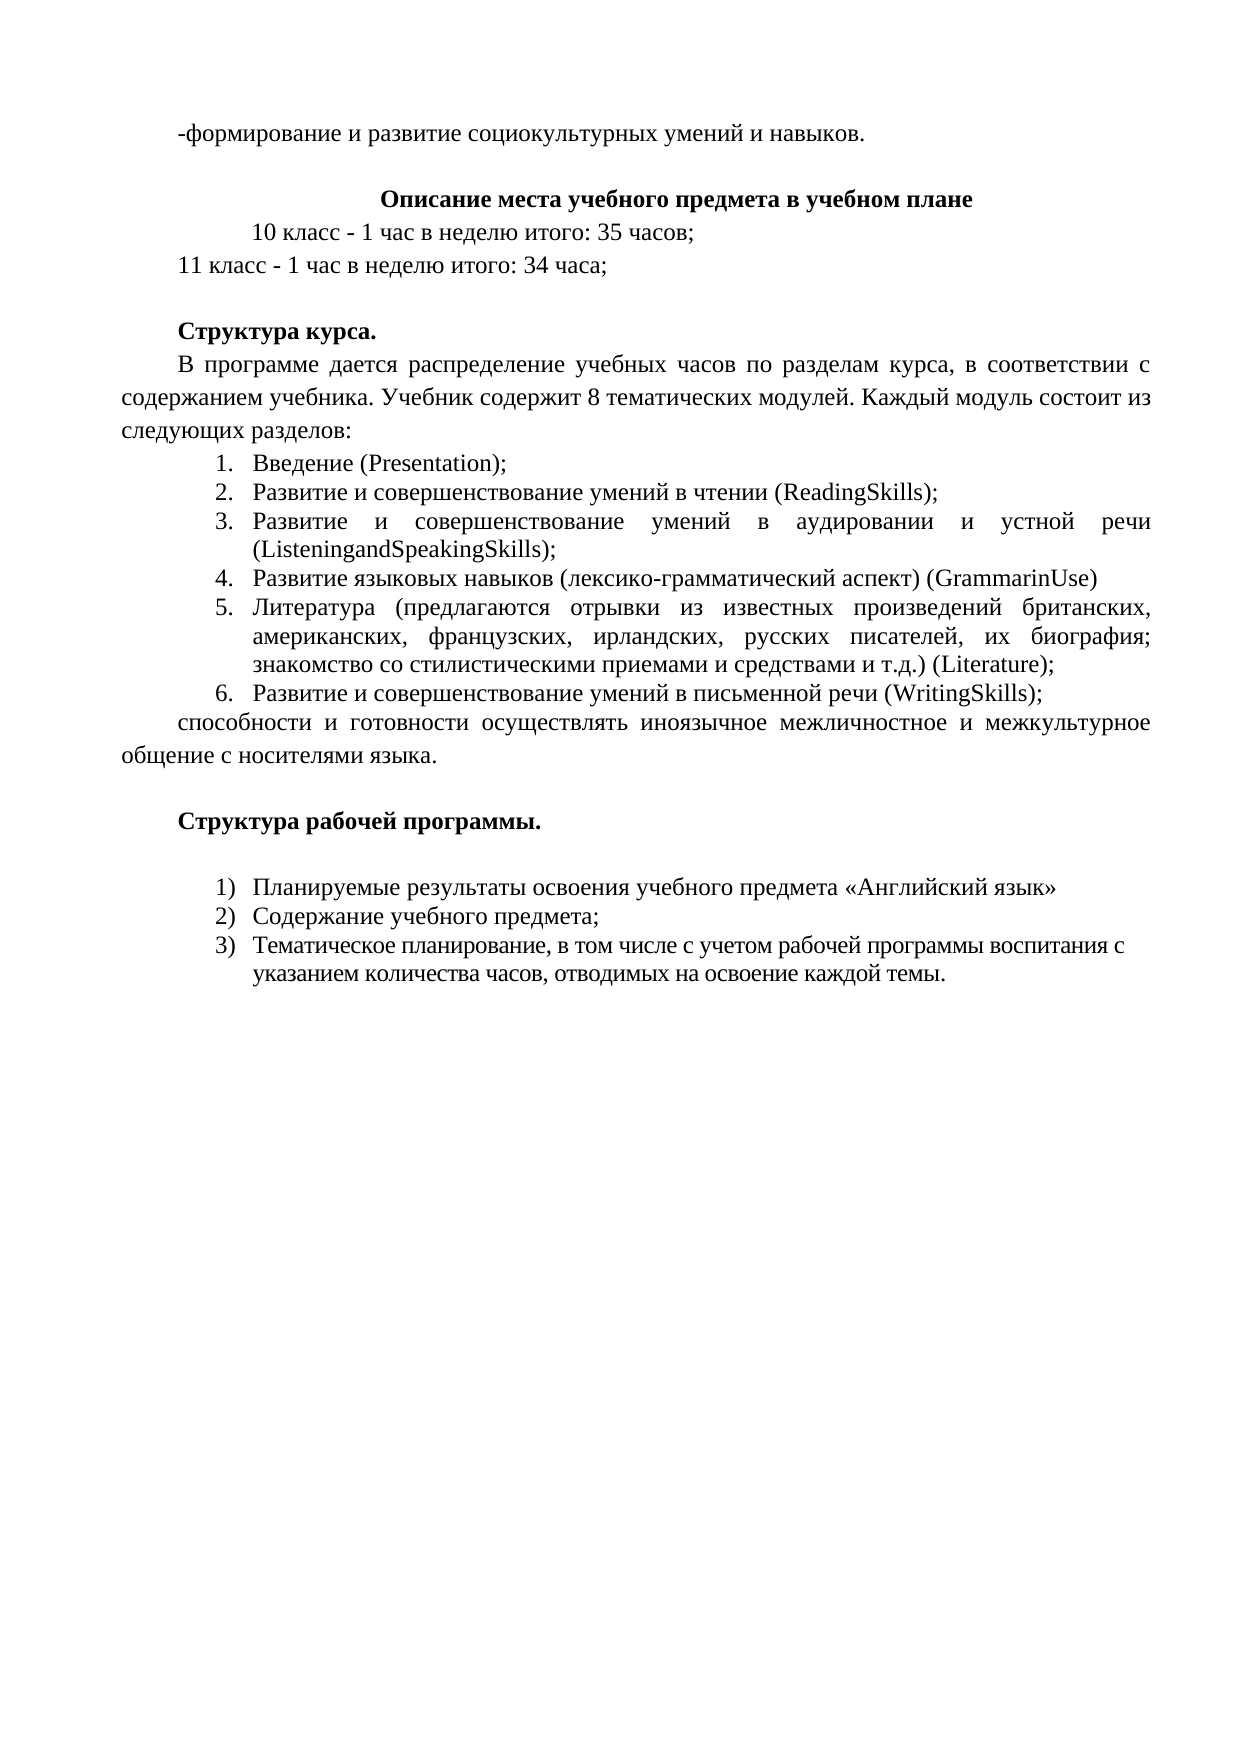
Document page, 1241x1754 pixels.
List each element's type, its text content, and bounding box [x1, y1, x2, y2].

list Введение (Presentation); [215, 448, 1152, 477]
text Структура рабочей программы. [177, 806, 1175, 835]
text 10 класс - 1 час в неделю итого: 35 часов; [177, 217, 1175, 246]
list Литература (предлагаются отрывки из известных произведений британских, американских, французских, ирландских, русских писателей, их биография; знакомство со стилистическими приемами и средствами и т.д.) (Literature); [215, 592, 1152, 678]
list Развитие языковых навыков (лексико-грамматический аспект) (GrammarinUse) [215, 563, 1152, 592]
list Содержание учебного предмета; [215, 901, 1152, 930]
text Структура курса. [121, 316, 1152, 345]
list Тематическое планирование, в том числе с учетом рабочей программы воспитания с указанием количества часов, отводимых на освоение каждой темы. [215, 930, 1152, 987]
list Развитие и совершенствование умений в аудировании и устной речи (ListeningandSpeakingSkills); [215, 506, 1152, 563]
list Развитие и совершенствование умений в чтении (ReadingSkills); [215, 477, 1152, 506]
text 11 класс - 1 час в неделю итого: 34 часа; [177, 250, 1175, 279]
text В программе дается распределение учебных часов по разделам курса, в соответствии с содержанием учебника. Учебник содержит 8 тематических модулей. Каждый модуль состоит из следующих разделов: [121, 349, 1152, 444]
text способности и готовности осуществлять иноязычное межличностное и межкультурное общение с носителями языка. [121, 707, 1152, 769]
list Развитие и совершенствование умений в письменной речи (WritingSkills); [215, 678, 1152, 707]
text Описание места учебного предмета в учебном плане [177, 184, 1175, 213]
text -формирование и развитие социокультурных умений и навыков. [177, 118, 1175, 147]
list Планируемые результаты освоения учебного предмета «Английский язык» [215, 872, 1152, 901]
